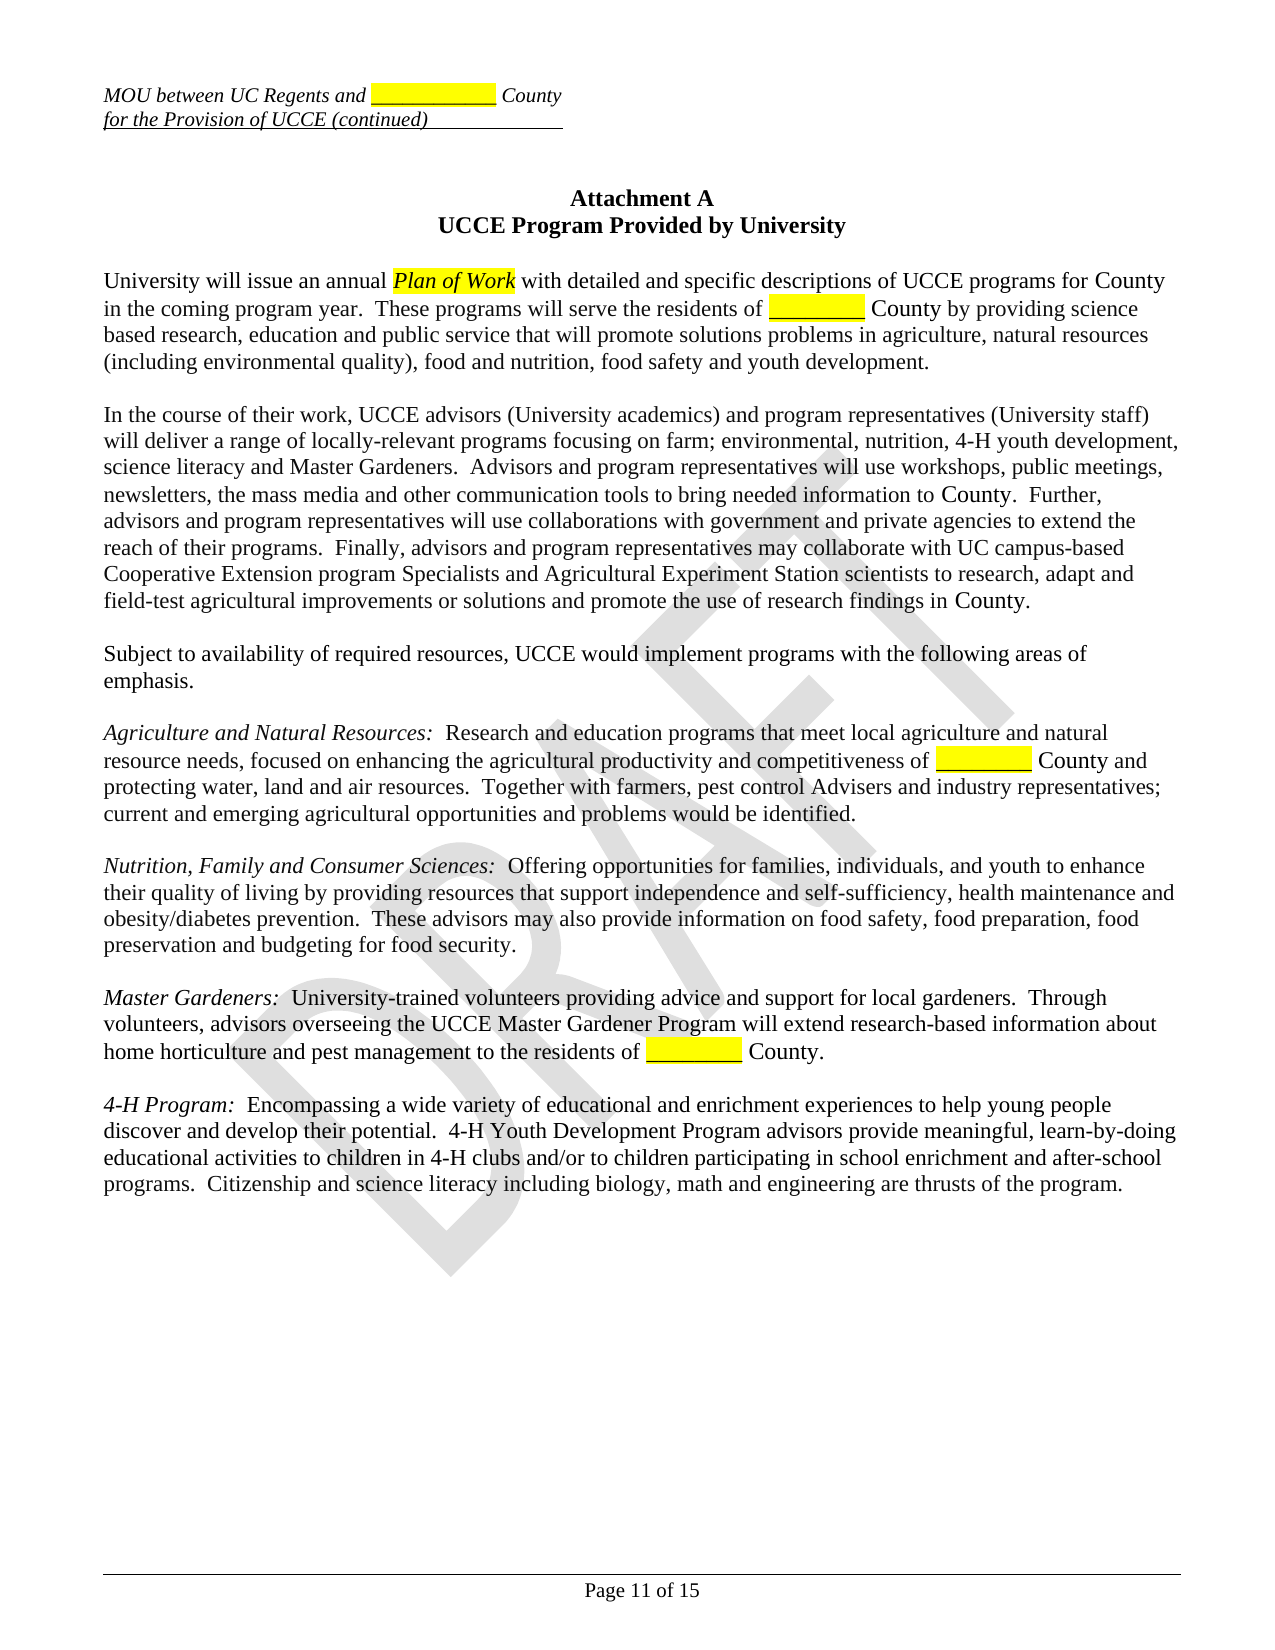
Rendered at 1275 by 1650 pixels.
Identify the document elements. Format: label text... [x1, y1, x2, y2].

text Attachment A [103, 183, 1181, 211]
text In the course of their work, UCCE advisors (University academics) and program representatives (University staff) will deliver a range of locally-relevant programs focusing on farm; environmental, nutrition, 4-H youth development, science literacy and Master Gardeners. Advisors and program representatives will use workshops, public meetings, newsletters, the mass media and other communication tools to bring needed information to County. Further, advisors and program representatives will use collaborations with government and private agencies to extend the reach of their programs. Finally, advisors and program representatives may collaborate with UC campus-based Cooperative Extension program Specialists and Agricultural Experiment Station scientists to research, adapt and field-test agricultural improvements or solutions and promote the use of research findings in County. [103, 401, 1181, 614]
text Agriculture and Natural Resources: Research and education programs that meet local agriculture and natural resource needs, focused on enhancing the agricultural productivity and competitiveness of ________ County and protecting water, land and air resources. Together with farmers, pest control Advisers and industry representatives; current and emerging agricultural opportunities and problems would be identified. [103, 719, 1181, 826]
text University will issue an annual Plan of Work with detailed and specific descriptions of UCCE programs for County in the coming program year. These programs will serve the residents of ________ County by providing science based research, education and public service that will promote solutions problems in agriculture, natural resources (including environmental quality), food and nutrition, food safety and youth development. [103, 266, 1181, 374]
text UCCE Program Provided by University [103, 211, 1181, 239]
text 4-H Program: Encompassing a wide variety of educational and enrichment experiences to help young people discover and develop their potential. 4-H Youth Development Program advisors provide meaningful, learn-by-doing educational activities to children in 4-H clubs and/or to children participating in school enrichment and after-school programs. Citizenship and science literacy including biology, math and engineering are thrusts of the program. [103, 1091, 1181, 1196]
text Nutrition, Family and Consumer Sciences: Offering opportunities for families, individuals, and youth to enhance their quality of living by providing resources that support independence and self-sufficiency, health maintenance and obesity/diabetes prevention. These advisors may also provide information on food safety, food preparation, food preservation and budgeting for food security. [103, 852, 1181, 958]
text Subject to availability of required resources, UCCE would implement programs with the following areas of emphasis. [103, 640, 1181, 693]
text Master Gardeners: University-trained volunteers providing advice and support for local gardeners. Through volunteers, advisors overseeing the UCCE Master Gardener Program will extend research-based information about home horticulture and pest management to the residents of ________ County. [103, 984, 1181, 1064]
